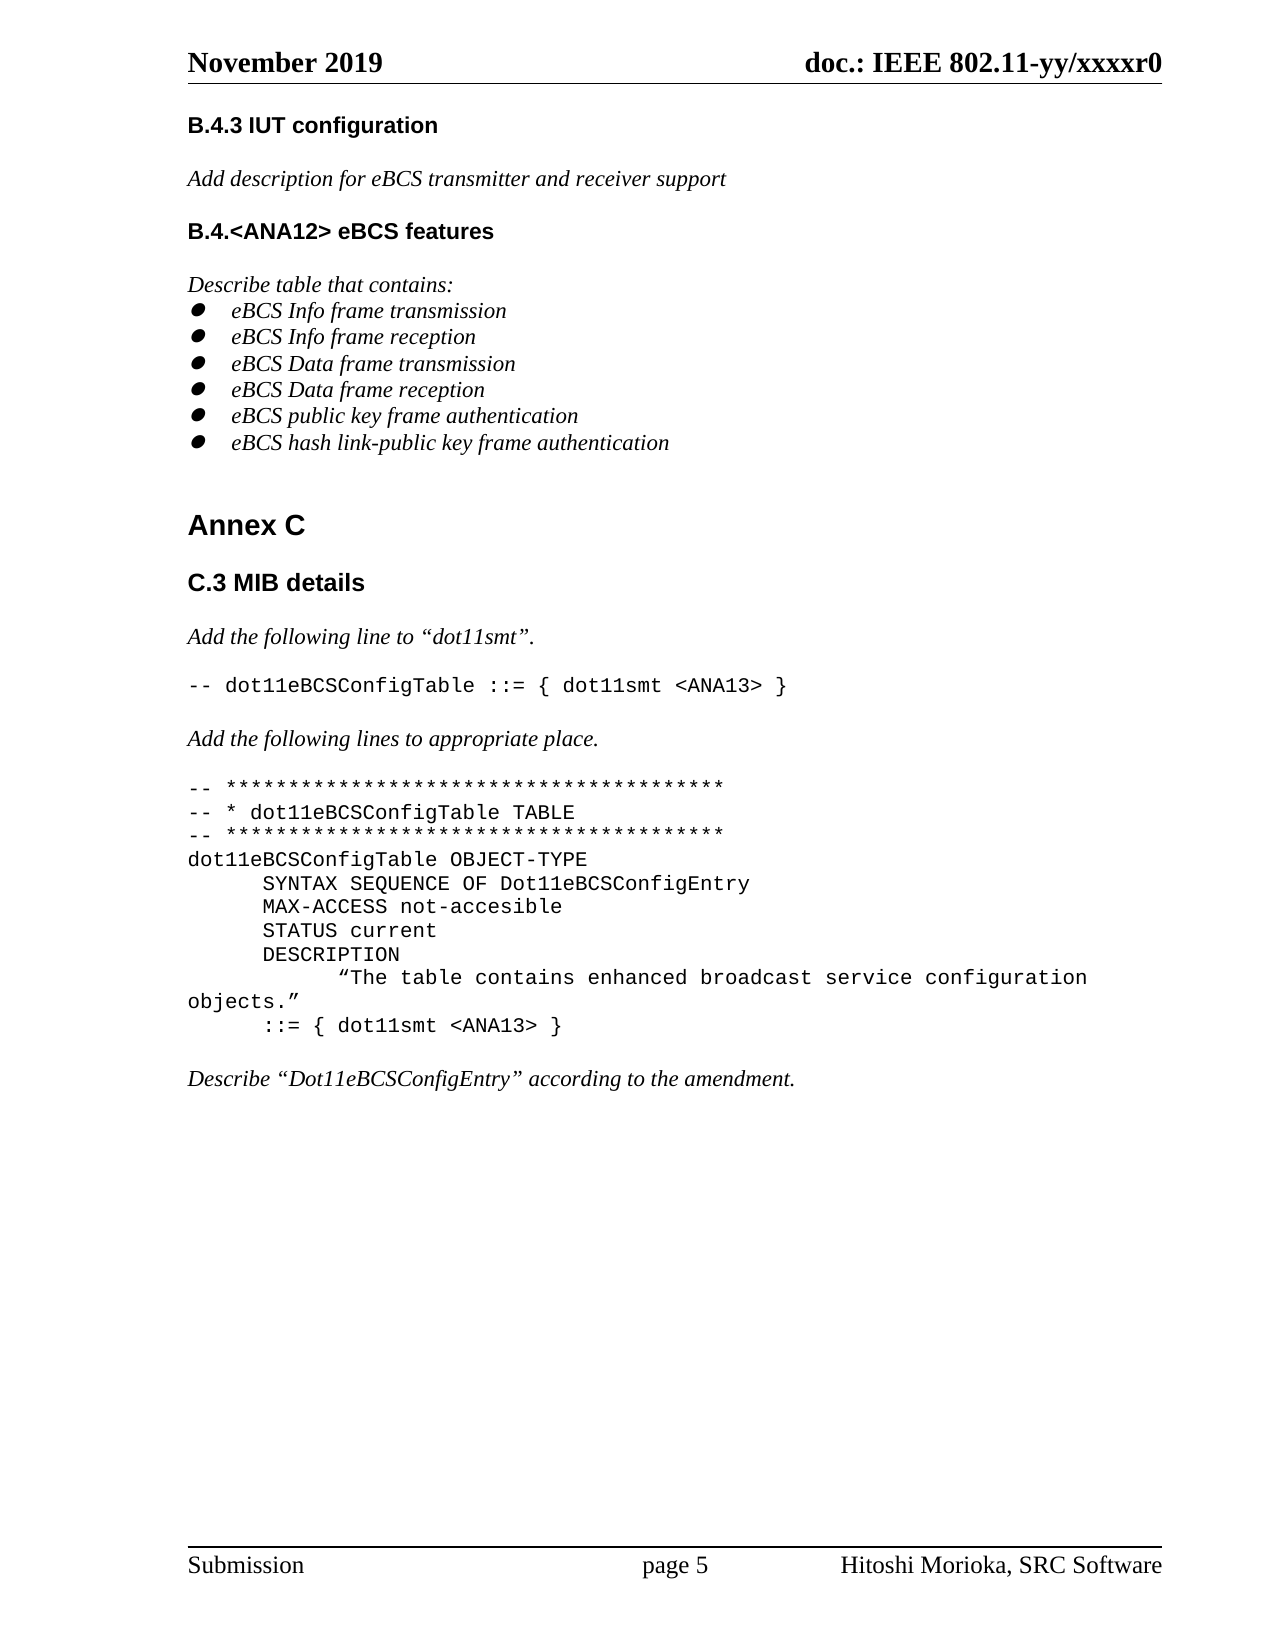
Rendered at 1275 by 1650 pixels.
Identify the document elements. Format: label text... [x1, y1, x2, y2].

text -- * dot11eBCSConfigTable TABLE [187, 802, 1162, 826]
list eBCS Info frame reception [187, 323, 1162, 350]
text Annex C [187, 508, 1162, 541]
text C.3 MIB details [187, 568, 1162, 596]
text MAX-ACCESS not-accesible [187, 896, 1162, 920]
text dot11eBCSConfigTable OBJECT-TYPE [187, 849, 1162, 873]
text SYNTAX SEQUENCE OF Dot11eBCSConfigEntry [187, 873, 1162, 896]
text Add the following lines to appropriate place. [187, 726, 1162, 752]
list eBCS Data frame reception [187, 376, 1162, 402]
text -- **************************************** [187, 778, 1162, 802]
text Describe table that contains: [187, 271, 1162, 297]
list eBCS Data frame transmission [187, 350, 1162, 376]
text STATUS current [187, 920, 1162, 944]
text B.4.3 IUT configuration [187, 112, 1162, 139]
text -- dot11eBCSConfigTable ::= { dot11smt <ANA13> } [187, 676, 1162, 699]
text DESCRIPTION [187, 944, 1162, 967]
list eBCS public key frame authentication [187, 402, 1162, 429]
text Add the following line to “dot11smt”. [187, 623, 1162, 649]
text Describe “Dot11eBCSConfigEntry” according to the amendment. [187, 1065, 1162, 1091]
text “The table contains enhanced broadcast service configuration objects.” [187, 967, 1162, 1015]
text Add description for eBCS transmitter and receiver support [187, 165, 1162, 192]
text B.4.<ANA12> eBCS features [187, 218, 1162, 244]
text -- **************************************** [187, 826, 1162, 849]
list eBCS hash link-public key frame authentication [187, 429, 1162, 455]
list eBCS Info frame transmission [187, 297, 1162, 323]
text ::= { dot11smt <ANA13> } [187, 1015, 1162, 1038]
